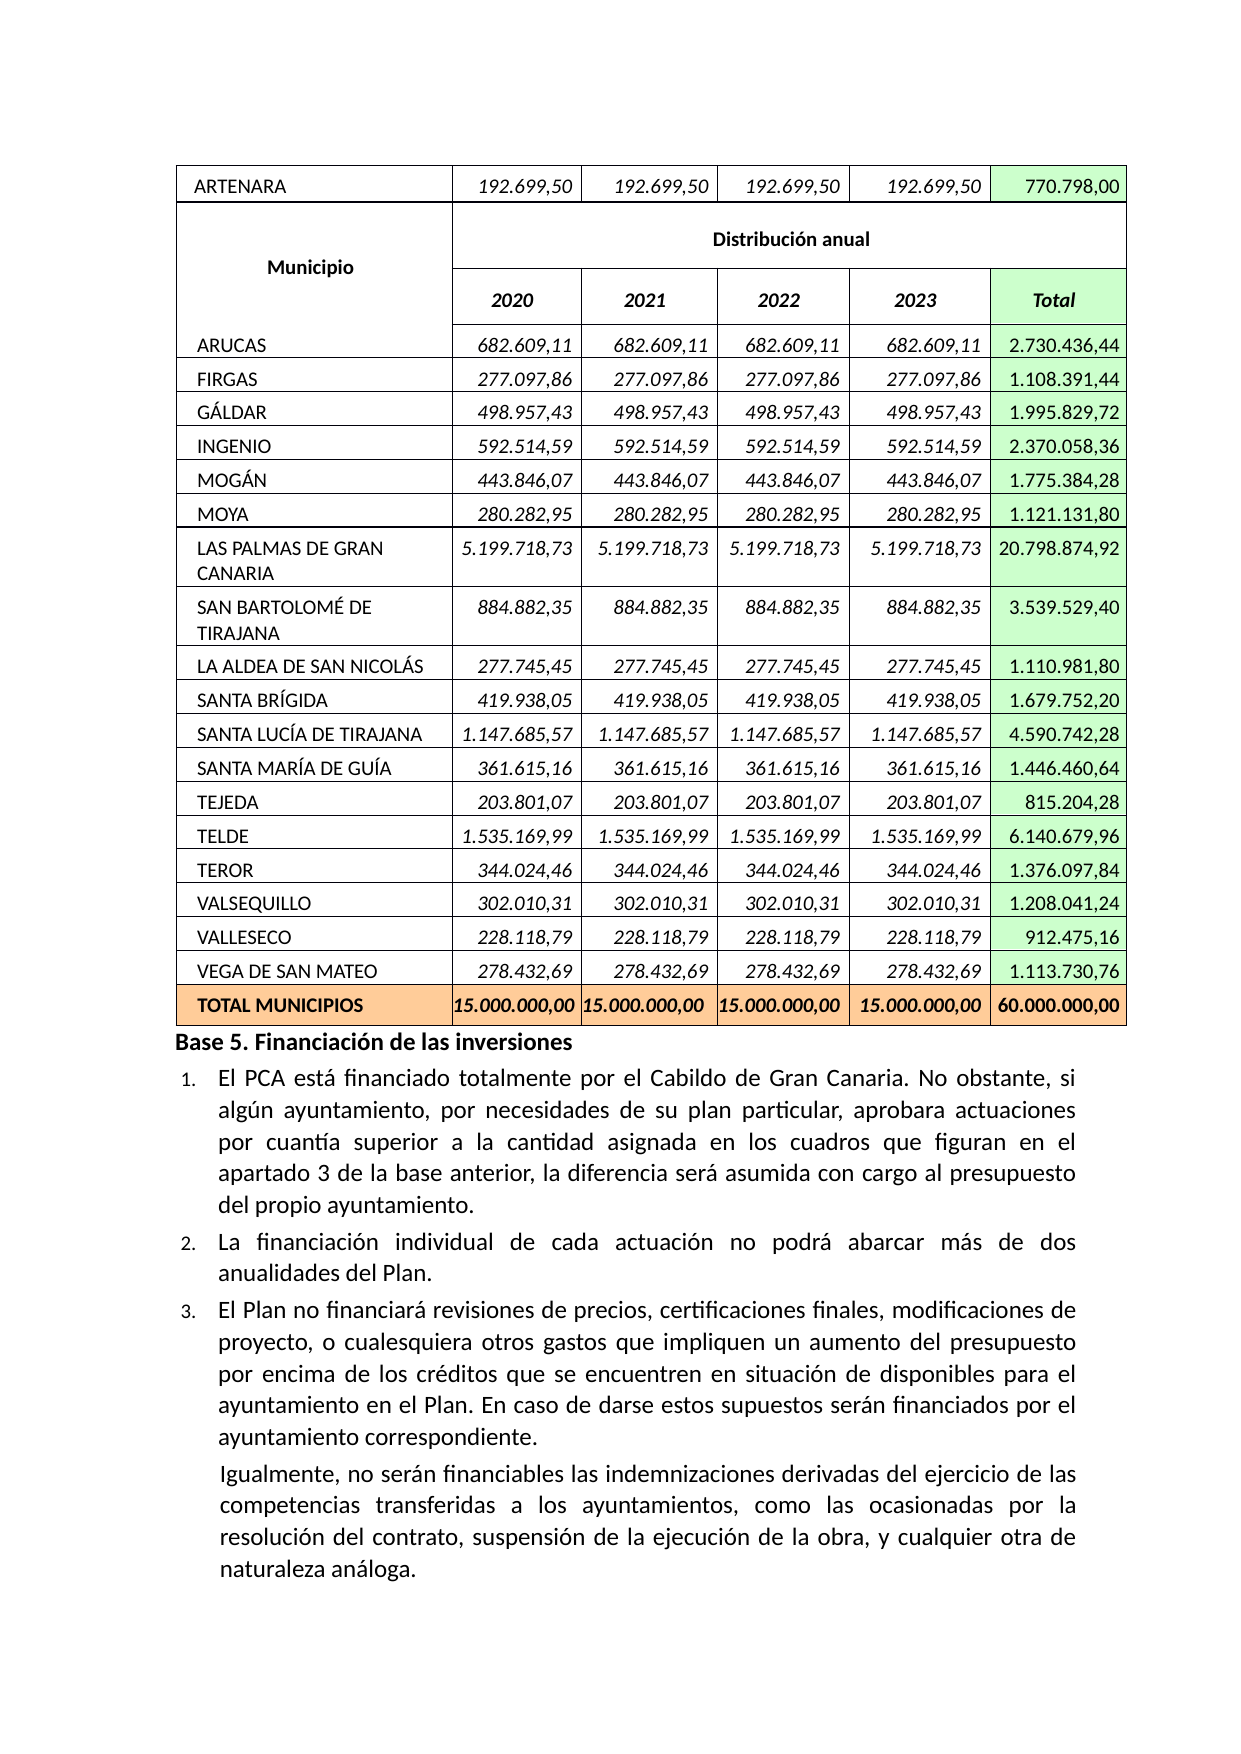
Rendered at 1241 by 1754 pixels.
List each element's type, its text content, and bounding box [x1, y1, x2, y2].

table_cell 302.010,31 [582, 883, 717, 916]
table_cell 682.609,11 [453, 325, 581, 357]
table_cell 1.121.131,80 [991, 494, 1126, 526]
table_cell ARTENARA [177, 166, 295, 201]
table_cell LAS PALMAS DE GRAN CANARIA [177, 528, 452, 586]
table_cell 2022 [718, 269, 849, 323]
table_cell 2.370.058,36 [991, 426, 1126, 459]
table_cell 1.208.041,24 [991, 883, 1126, 916]
table_cell SANTA MARÍA DE GUÍA [177, 748, 452, 781]
table_cell 361.615,16 [718, 748, 849, 781]
table_cell 815.204,28 [991, 782, 1126, 814]
table_cell [991, 203, 1126, 268]
table_cell 1.147.685,57 [453, 714, 581, 747]
table_cell 2020 [453, 269, 581, 323]
table_cell 344.024,46 [453, 849, 581, 882]
table_cell 192.699,50 [850, 166, 990, 201]
table_cell 203.801,07 [850, 782, 990, 814]
table_cell 1.376.097,84 [991, 849, 1126, 882]
table_cell 280.282,95 [453, 494, 581, 526]
table_cell 15.000.000,00 [850, 985, 990, 1025]
list La financiación individual de cada actuación no podrá abarcar más de dos anualidades del Plan. [180, 1226, 1077, 1288]
table_cell 1.535.169,99 [850, 816, 990, 848]
table_cell 344.024,46 [718, 849, 849, 882]
table_cell 1.147.685,57 [582, 714, 717, 747]
table_cell 419.938,05 [850, 680, 990, 713]
table_cell 277.097,86 [453, 358, 581, 391]
table_cell MOYA [177, 494, 452, 526]
table_cell 280.282,95 [850, 494, 990, 526]
table_cell LA ALDEA DE SAN NICOLÁS [177, 646, 452, 679]
table_cell 498.957,43 [582, 392, 717, 425]
table_cell 1.446.460,64 [991, 748, 1126, 781]
list El PCA está financiado totalmente por el Cabildo de Gran Canaria. No obstante, si algún ayuntamiento, por necesidades de su plan particular, aprobara actuaciones por cuantía superior a la cantidad asignada en los cuadros que figuran en el apartado 3 de la base anterior, la diferencia será asumida con cargo al presupuesto del propio ayuntamiento. [180, 1062, 1077, 1219]
table_cell 280.282,95 [582, 494, 717, 526]
table_cell 280.282,95 [718, 494, 849, 526]
table_cell 5.199.718,73 [718, 528, 849, 586]
list El Plan no financiará revisiones de precios, certificaciones finales, modificaciones de proyecto, o cualesquiera otros gastos que impliquen un aumento del presupuesto por encima de los créditos que se encuentren en situación de disponibles para el ayuntamiento en el Plan. En caso de darse estos supuestos serán financiados por el ayuntamiento correspondiente. [180, 1294, 1077, 1452]
table_cell 278.432,69 [850, 951, 990, 984]
table_cell 20.798.874,92 [991, 528, 1126, 586]
table_cell 302.010,31 [453, 883, 581, 916]
table_cell 203.801,07 [718, 782, 849, 814]
table_cell ARUCAS [177, 325, 452, 357]
table_cell TOTAL MUNICIPIOS [177, 985, 452, 1025]
table_cell 2021 [582, 269, 717, 323]
table_cell 302.010,31 [850, 883, 990, 916]
table_cell 5.199.718,73 [453, 528, 581, 586]
text Igualmente, no serán financiables las indemnizaciones derivadas del ejercicio de las competencias transferidas a los ayuntamientos, como las ocasionadas por la resolución del contrato, suspensión de la ejecución de la obra, y cualquier otra de naturaleza análoga. [219, 1458, 1077, 1583]
table_cell 228.118,79 [850, 917, 990, 949]
table_cell 6.140.679,96 [991, 816, 1126, 848]
table_cell 344.024,46 [850, 849, 990, 882]
table_cell 443.846,07 [453, 460, 581, 493]
table_cell 498.957,43 [453, 392, 581, 425]
table_cell 443.846,07 [718, 460, 849, 493]
table_cell 278.432,69 [718, 951, 849, 984]
table_cell 498.957,43 [718, 392, 849, 425]
table_cell 228.118,79 [718, 917, 849, 949]
table_cell 15.000.000,00 [718, 985, 849, 1025]
table_cell 277.745,45 [453, 646, 581, 679]
table_cell TEROR [177, 849, 452, 882]
table_cell 4.590.742,28 [991, 714, 1126, 747]
table_cell 498.957,43 [850, 392, 990, 425]
table_cell TEJEDA [177, 782, 452, 814]
table_cell 3.539.529,40 [991, 587, 1126, 645]
table_cell 592.514,59 [582, 426, 717, 459]
table_cell 592.514,59 [850, 426, 990, 459]
table_cell 277.097,86 [582, 358, 717, 391]
table_cell 277.745,45 [582, 646, 717, 679]
table_cell 1.535.169,99 [582, 816, 717, 848]
table_cell 1.108.391,44 [991, 358, 1126, 391]
table_cell GÁLDAR [177, 392, 452, 425]
table_cell SANTA LUCÍA DE TIRAJANA [177, 714, 452, 747]
table_cell 361.615,16 [582, 748, 717, 781]
table_cell Total [991, 269, 1126, 323]
table_cell 192.699,50 [718, 166, 849, 201]
table_cell 884.882,35 [850, 587, 990, 645]
table_cell 419.938,05 [453, 680, 581, 713]
table_cell 277.745,45 [718, 646, 849, 679]
table_cell 884.882,35 [453, 587, 581, 645]
table_cell 278.432,69 [582, 951, 717, 984]
table_cell 228.118,79 [453, 917, 581, 949]
table_cell 443.846,07 [582, 460, 717, 493]
table_cell 884.882,35 [718, 587, 849, 645]
table_cell SANTA BRÍGIDA [177, 680, 452, 713]
table_cell INGENIO [177, 426, 452, 459]
table_cell 770.798,00 [991, 166, 1126, 201]
table_cell 1.995.829,72 [991, 392, 1126, 425]
table_cell 419.938,05 [582, 680, 717, 713]
table_cell 15.000.000,00 [582, 985, 717, 1025]
subtitle Base 5.­ Financiación de las inversiones [175, 1026, 1163, 1056]
table_cell 60.000.000,00 [991, 985, 1126, 1025]
table_cell 15.000.000,00 [453, 985, 581, 1025]
table_cell 592.514,59 [453, 426, 581, 459]
table_cell 682.609,11 [850, 325, 990, 357]
table_cell 1.535.169,99 [718, 816, 849, 848]
table_cell FIRGAS [177, 358, 452, 391]
table_cell 302.010,31 [718, 883, 849, 916]
table_cell 228.118,79 [582, 917, 717, 949]
table_cell 1.147.685,57 [850, 714, 990, 747]
table_cell VEGA DE SAN MATEO [177, 951, 452, 984]
table_cell 361.615,16 [850, 748, 990, 781]
table_cell 277.097,86 [718, 358, 849, 391]
table_cell 277.097,86 [850, 358, 990, 391]
table_cell 1.113.730,76 [991, 951, 1126, 984]
table_cell 682.609,11 [718, 325, 849, 357]
table_cell 203.801,07 [453, 782, 581, 814]
table_cell 361.615,16 [453, 748, 581, 781]
table_cell 912.475,16 [991, 917, 1126, 949]
table_cell 203.801,07 [582, 782, 717, 814]
table_cell Municipio [177, 203, 452, 323]
table_cell 5.199.718,73 [582, 528, 717, 586]
table_cell [295, 166, 452, 201]
table_cell 682.609,11 [582, 325, 717, 357]
table_cell VALLESECO [177, 917, 452, 949]
table_cell 344.024,46 [582, 849, 717, 882]
table_cell 443.846,07 [850, 460, 990, 493]
table_cell 5.199.718,73 [850, 528, 990, 586]
table_cell VALSEQUILLO [177, 883, 452, 916]
table_cell 277.745,45 [850, 646, 990, 679]
table_cell 884.882,35 [582, 587, 717, 645]
table_cell 1.679.752,20 [991, 680, 1126, 713]
table_cell 419.938,05 [718, 680, 849, 713]
table_cell Distribución anual [453, 203, 991, 268]
table_cell 278.432,69 [453, 951, 581, 984]
table_cell 592.514,59 [718, 426, 849, 459]
table_cell MOGÁN [177, 460, 452, 493]
table_cell TELDE [177, 816, 452, 848]
table_cell 1.535.169,99 [453, 816, 581, 848]
table_cell 192.699,50 [582, 166, 717, 201]
table_cell 1.147.685,57 [718, 714, 849, 747]
table_cell 2023 [850, 269, 990, 323]
table_cell SAN BARTOLOMÉ DE TIRAJANA [177, 587, 452, 645]
table_cell 2.730.436,44 [991, 325, 1126, 357]
table_cell 1.775.384,28 [991, 460, 1126, 493]
table_cell 1.110.981,80 [991, 646, 1126, 679]
table_cell 192.699,50 [453, 166, 581, 201]
